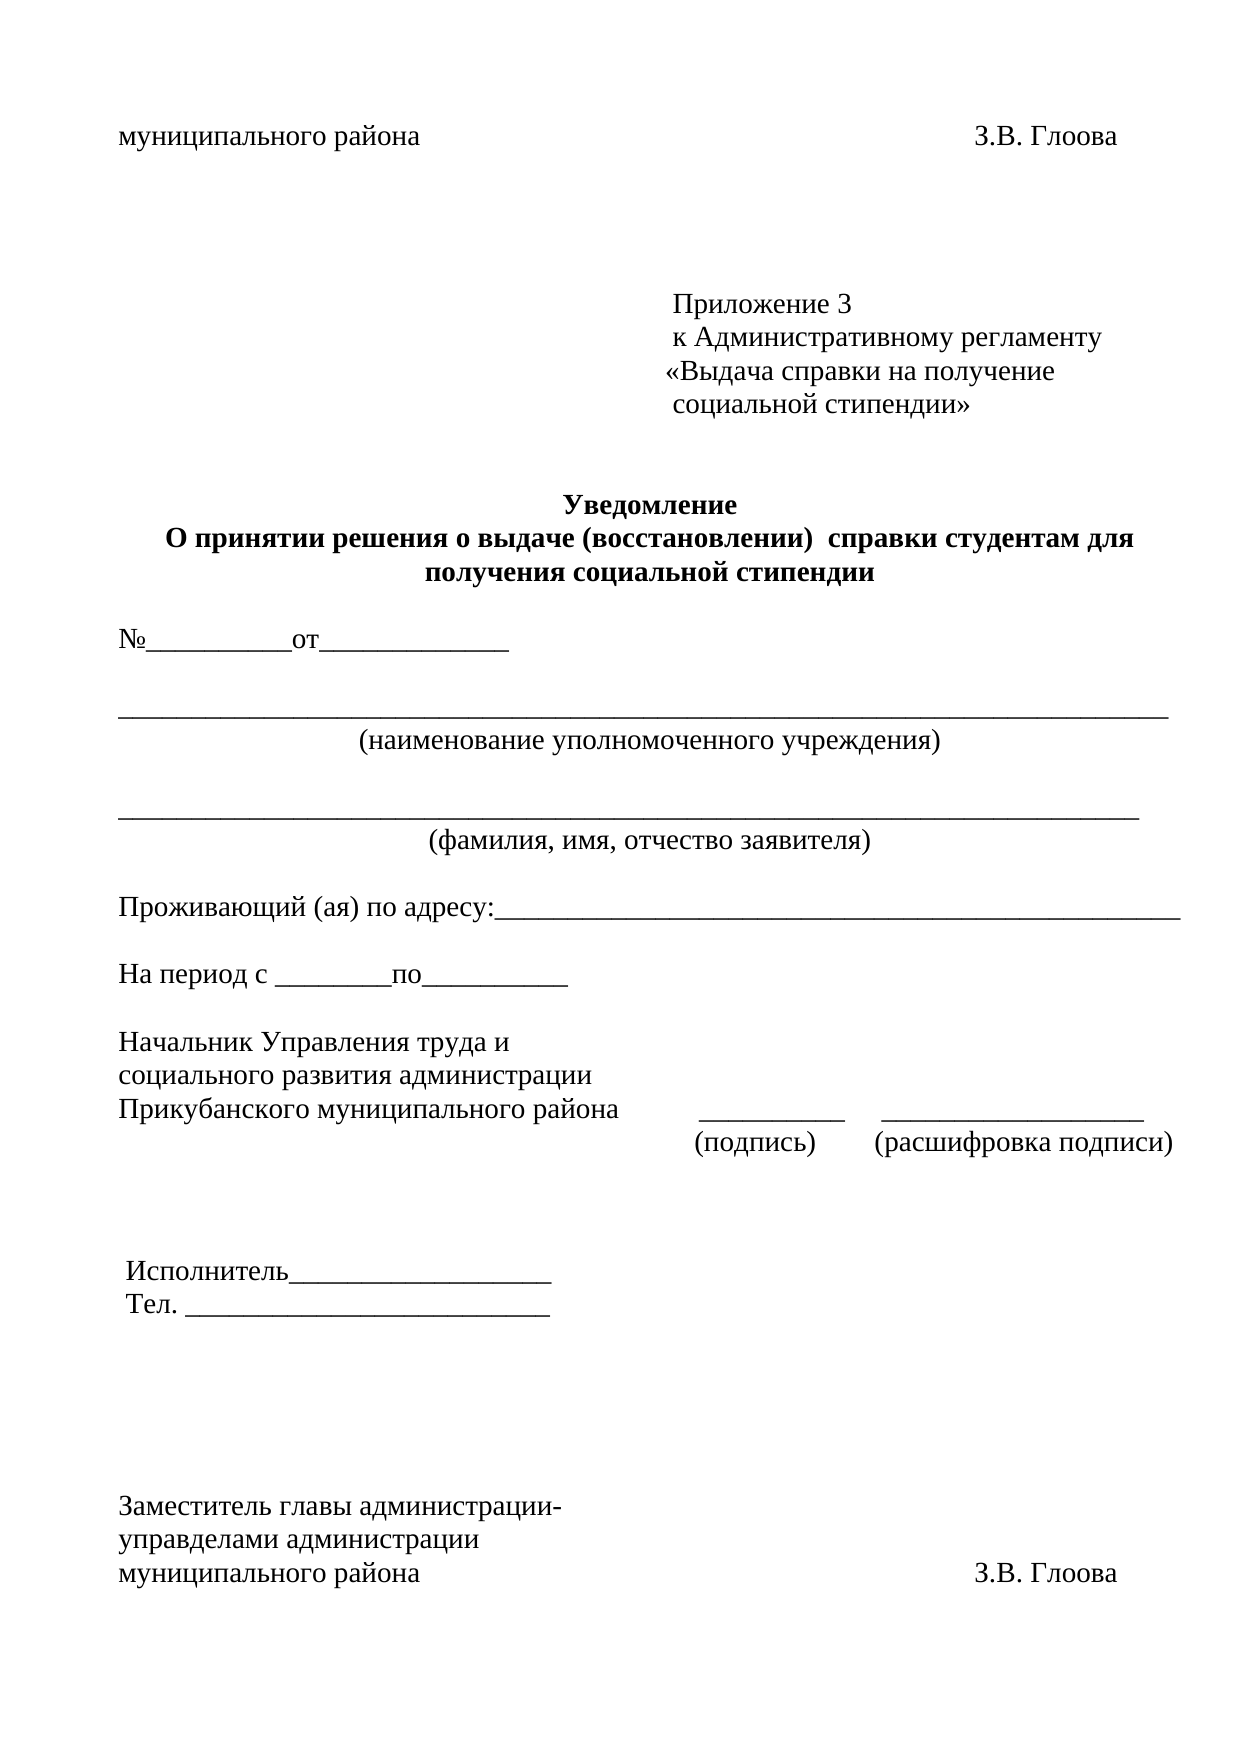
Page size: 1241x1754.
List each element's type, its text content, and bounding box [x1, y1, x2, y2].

text ______________________________________________________________________ [118, 789, 1181, 822]
text Исполнитель__________________ [118, 1253, 1181, 1287]
text ________________________________________________________________________ [118, 688, 1181, 722]
text На период с ________по__________ [118, 957, 1181, 990]
text социального развития администрации [118, 1057, 1181, 1091]
text Приложение 3 [118, 286, 1181, 319]
text социальной стипендии» [118, 386, 1181, 420]
text Начальник Управления труда и [118, 1024, 1181, 1057]
text Уведомление [118, 487, 1181, 521]
text №__________от_____________ [118, 621, 1181, 655]
text Тел. _________________________ [118, 1287, 1181, 1320]
text Прикубанского муниципального района __________ __________________ [118, 1091, 1181, 1124]
text «Выдача справки на получение [118, 353, 1181, 386]
text (фамилия, имя, отчество заявителя) [118, 822, 1181, 856]
text управделами администрации [118, 1521, 1181, 1555]
text к Административному регламенту [118, 319, 1181, 353]
text муниципального района З.В. Глоова [118, 118, 1181, 152]
text Проживающий (ая) по адресу:_______________________________________________ [118, 889, 1181, 923]
text муниципального района З.В. Глоова [118, 1555, 1181, 1588]
text (наименование уполномоченного учреждения) [118, 722, 1181, 755]
text О принятии решения о выдаче (восстановлении) справки студентам для получения социальной стипендии [118, 521, 1181, 588]
text Заместитель главы администрации- [118, 1488, 1181, 1521]
text (подпись) (расшифровка подписи) [118, 1124, 1181, 1158]
